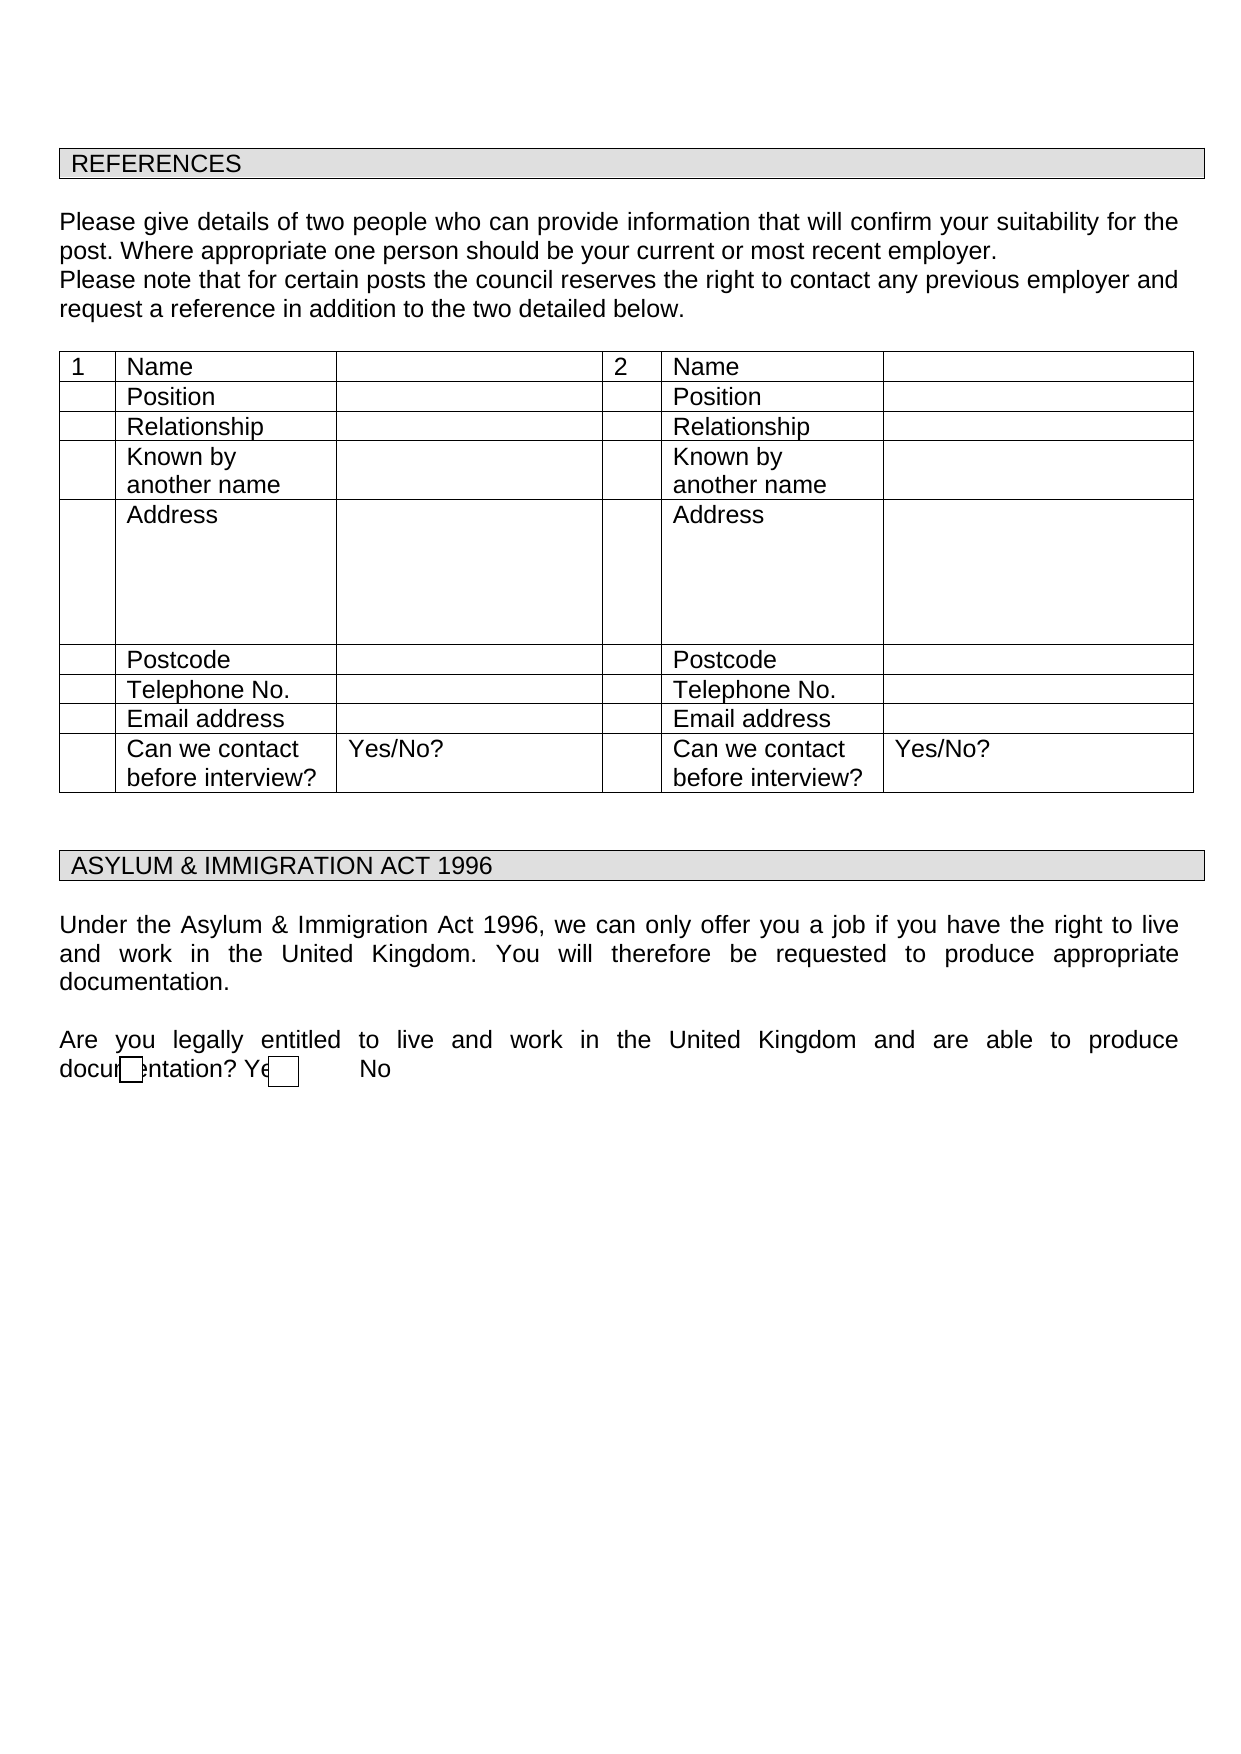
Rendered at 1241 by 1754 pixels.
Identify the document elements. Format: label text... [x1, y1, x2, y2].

table_cell [884, 645, 1193, 673]
table_cell Can we contact before interview? [116, 734, 336, 792]
table_cell Telephone No. [116, 675, 336, 703]
table_header ASYLUM & IMMIGRATION ACT 1996 [60, 851, 1204, 880]
table_cell Yes/No? [884, 734, 1193, 792]
table_cell [337, 704, 602, 733]
table_cell [884, 441, 1193, 499]
subtitle Are you legally entitled to live and work in the and are able to produce documentation? Yes No [59, 1025, 1181, 1082]
table_cell Position [662, 382, 883, 411]
table_header [337, 352, 602, 381]
table_cell Postcode [116, 645, 336, 673]
table_cell [337, 382, 602, 411]
table_cell [884, 704, 1193, 733]
table_cell [603, 645, 661, 673]
table_cell Address [662, 500, 883, 644]
table_cell [603, 441, 661, 499]
table_cell [884, 412, 1193, 440]
table_cell [60, 734, 115, 792]
table_cell [60, 675, 115, 703]
table_header REFERENCES [60, 149, 1204, 177]
table_cell [884, 500, 1193, 644]
table_cell [60, 441, 115, 499]
table_cell Yes/No? [337, 734, 602, 792]
table_cell Email address [116, 704, 336, 733]
table_cell [337, 441, 602, 499]
table_cell [60, 500, 115, 644]
table_cell [337, 412, 602, 440]
text Under the Asylum & Immigration Act 1996, we can only offer you a job if you have the right to live and work in the . You will therefore be requested to produce appropriate documentation. [59, 910, 1181, 996]
text Please note that for certain posts the council reserves the right to contact any previous employer and request a reference in addition to the two detailed below. [59, 265, 1181, 322]
table_cell [603, 382, 661, 411]
table_cell Known by another name [116, 441, 336, 499]
table_cell [337, 500, 602, 644]
table_cell [884, 382, 1193, 411]
table_cell Email address [662, 704, 883, 733]
table_header 1 [60, 352, 115, 381]
table_cell [884, 675, 1193, 703]
table_cell Address [116, 500, 336, 644]
table_cell [60, 382, 115, 411]
table_cell [60, 704, 115, 733]
text Please give details of two people who can provide information that will confirm your suitability for the post. Where appropriate one person should be your current or most recent employer. [59, 207, 1181, 265]
table_cell Position [116, 382, 336, 411]
table_header 2 [603, 352, 661, 381]
table_cell [60, 645, 115, 673]
table_cell Known by another name [662, 441, 883, 499]
table_cell [603, 734, 661, 792]
table_cell [337, 645, 602, 673]
table_cell [603, 675, 661, 703]
table_header [884, 352, 1193, 381]
table_cell Relationship [116, 412, 336, 440]
table_cell Can we contact before interview? [662, 734, 883, 792]
table_header Name [116, 352, 336, 381]
table_header Name [662, 352, 883, 381]
table_cell [603, 412, 661, 440]
table_cell [60, 412, 115, 440]
table_cell Telephone No. [662, 675, 883, 703]
table_cell [337, 675, 602, 703]
table_cell [603, 704, 661, 733]
table_cell Relationship [662, 412, 883, 440]
table_cell Postcode [662, 645, 883, 673]
table_cell [603, 500, 661, 644]
